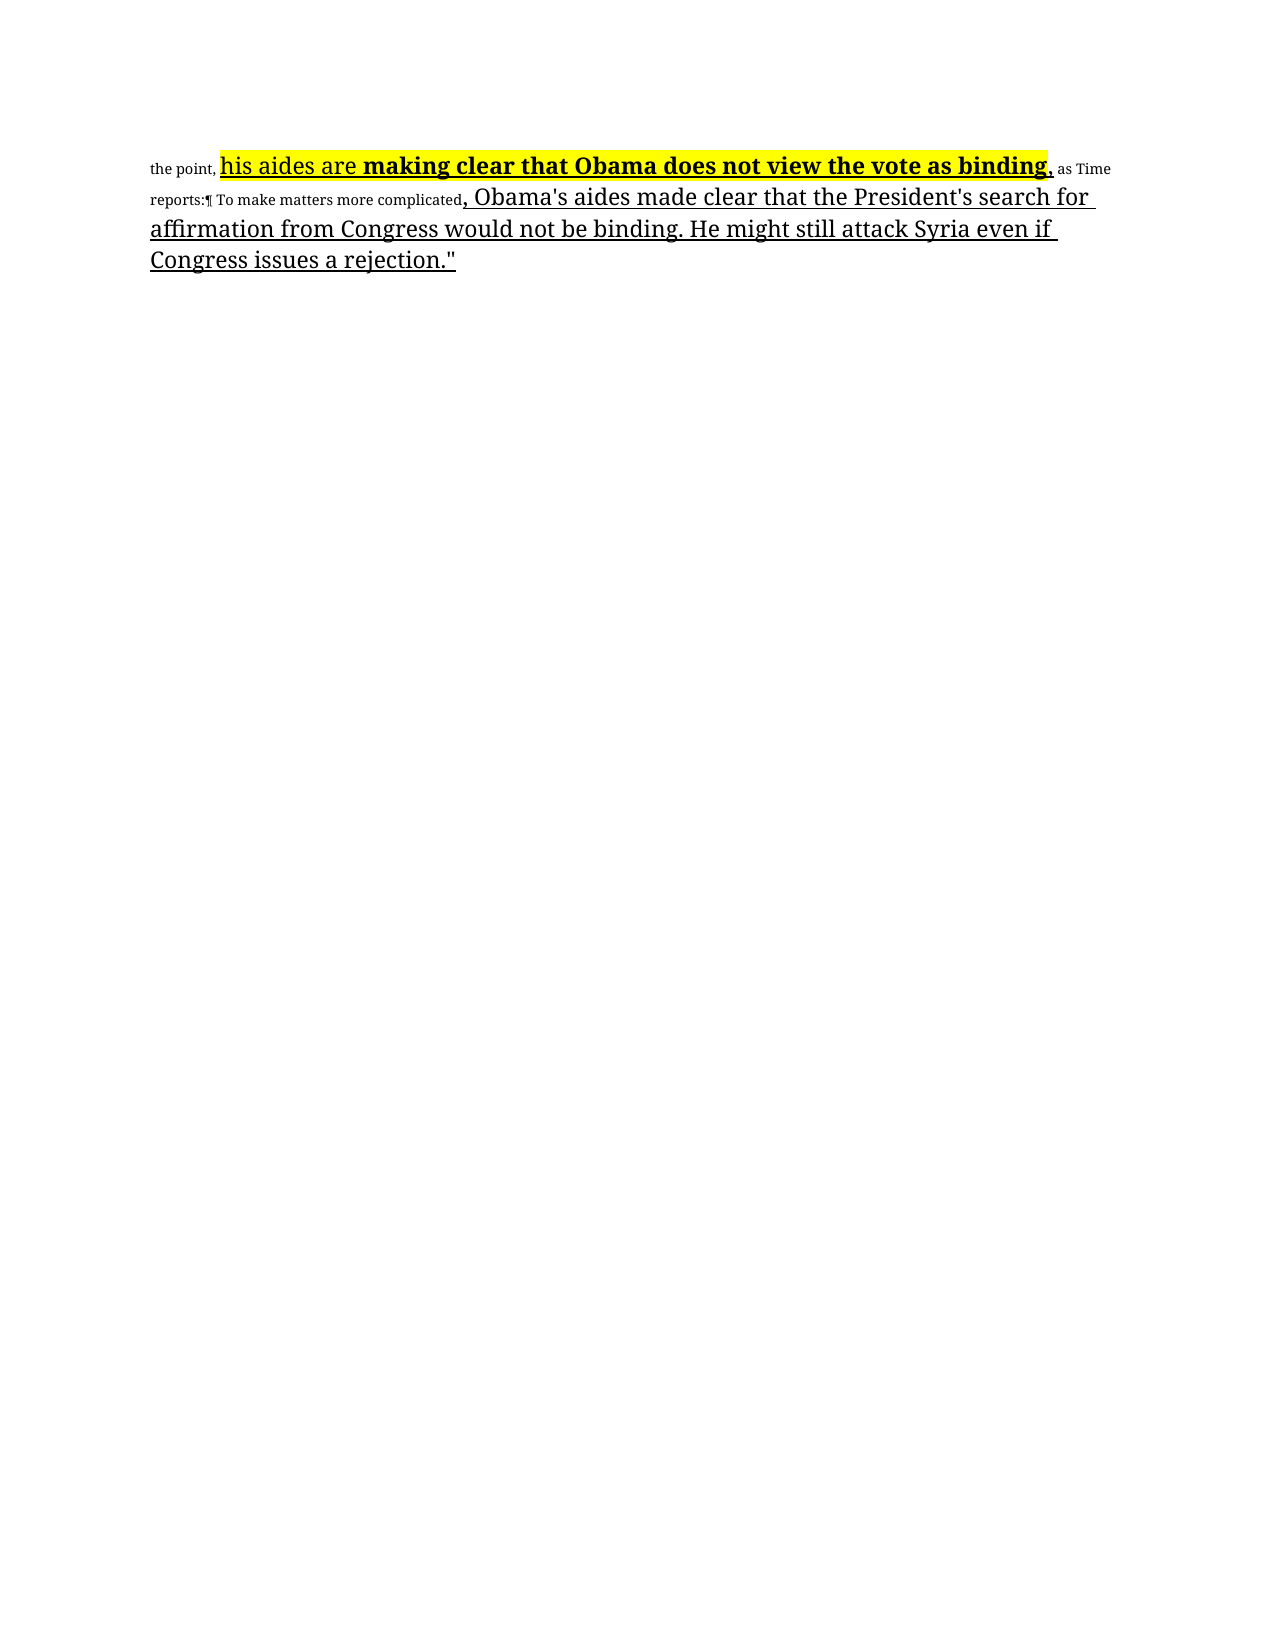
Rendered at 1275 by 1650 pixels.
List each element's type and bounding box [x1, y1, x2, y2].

text [150, 150, 1125, 275]
